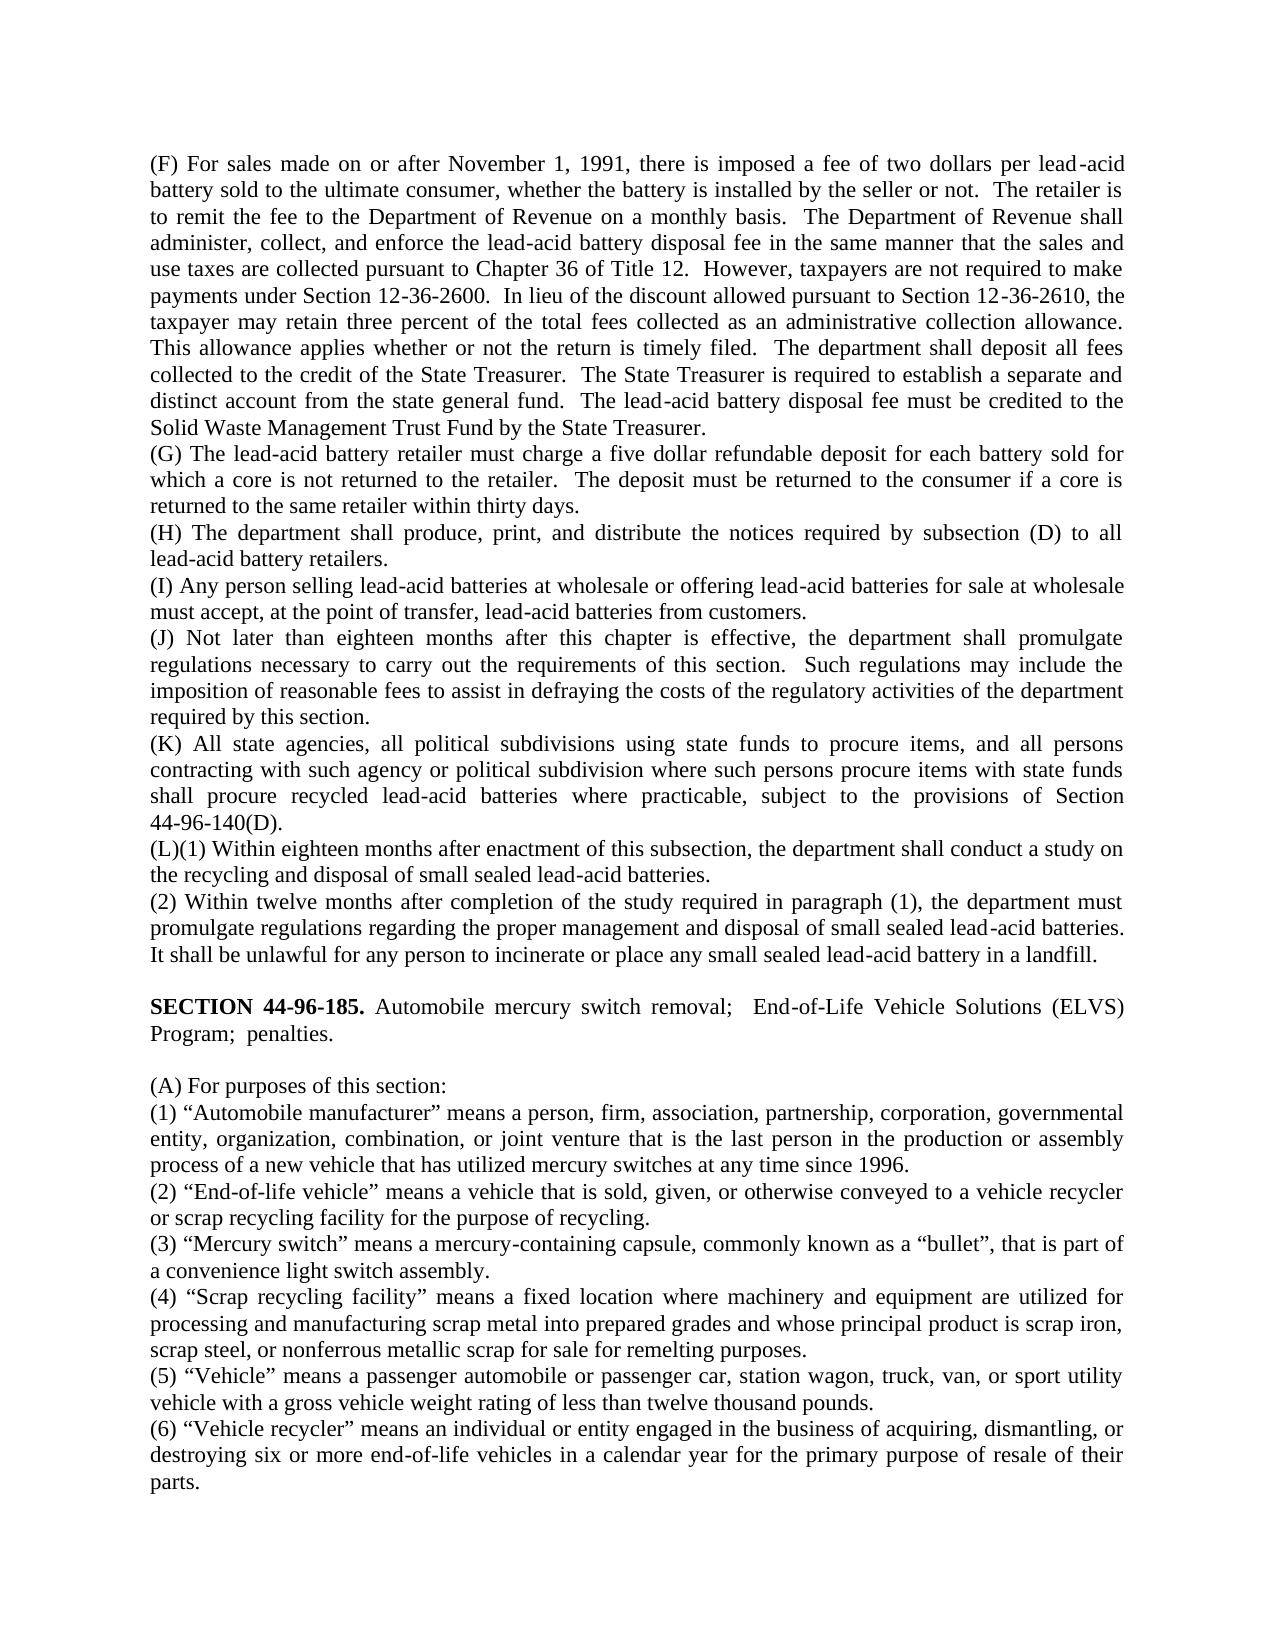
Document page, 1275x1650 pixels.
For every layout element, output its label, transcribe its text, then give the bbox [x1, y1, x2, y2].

text (J) Not later than eighteen months after this chapter is effective, the department shall promulgate regulations necessary to carry out the requirements of this section. Such regulations may include the imposition of reasonable fees to assist in defraying the costs of the regulatory activities of the department required by this section. [150, 624, 1125, 730]
text (1) “Automobile manufacturer” means a person, firm, association, partnership, corporation, governmental entity, organization, combination, or joint venture that is the last person in the production or assembly process of a new vehicle that has utilized mercury switches at any time since 1996. [150, 1099, 1125, 1178]
text (6) “Vehicle recycler” means an individual or entity engaged in the business of acquiring, dismantling, or destroying six or more end-of-life vehicles in a calendar year for the primary purpose of resale of their parts. [150, 1415, 1125, 1494]
text (K) All state agencies, all political subdivisions using state funds to procure items, and all persons contracting with such agency or political subdivision where such persons procure items with state funds shall procure recycled lead-acid batteries where practicable, subject to the provisions of Section 44-96-140(D). [150, 730, 1125, 835]
text (3) “Mercury switch” means a mercury-containing capsule, commonly known as a “bullet”, that is part of a convenience light switch assembly. [150, 1231, 1125, 1283]
text (4) “Scrap recycling facility” means a fixed location where machinery and equipment are utilized for processing and manufacturing scrap metal into prepared grades and whose principal product is scrap iron, scrap steel, or nonferrous metallic scrap for sale for remelting purposes. [150, 1283, 1125, 1362]
text (5) “Vehicle” means a passenger automobile or passenger car, station wagon, truck, van, or sport utility vehicle with a gross vehicle weight rating of less than twelve thousand pounds. [150, 1362, 1125, 1415]
text (I) Any person selling lead-acid batteries at wholesale or offering lead-acid batteries for sale at wholesale must accept, at the point of transfer, lead-acid batteries from customers. [150, 572, 1125, 624]
text (F) For sales made on or after November 1, 1991, there is imposed a fee of two dollars per lead-acid battery sold to the ultimate consumer, whether the battery is installed by the seller or not. The retailer is to remit the fee to the Department of Revenue on a monthly basis. The Department of Revenue shall administer, collect, and enforce the lead-acid battery disposal fee in the same manner that the sales and use taxes are collected pursuant to Chapter 36 of Title 12. However, taxpayers are not required to make payments under Section 12-36-2600. In lieu of the discount allowed pursuant to Section 12-36-2610, the taxpayer may retain three percent of the total fees collected as an administrative collection allowance. This allowance applies whether or not the return is timely filed. The department shall deposit all fees collected to the credit of the State Treasurer. The State Treasurer is required to establish a separate and distinct account from the state general fund. The lead-acid battery disposal fee must be credited to the Solid Waste Management Trust Fund by the State Treasurer. [150, 150, 1125, 440]
text (H) The department shall produce, print, and distribute the notices required by subsection (D) to all lead-acid battery retailers. [150, 519, 1125, 572]
text (G) The lead-acid battery retailer must charge a five dollar refundable deposit for each battery sold for which a core is not returned to the retailer. The deposit must be returned to the consumer if a core is returned to the same retailer within thirty days. [150, 440, 1125, 519]
text (A) For purposes of this section: [150, 1072, 1125, 1099]
text SECTION 44-96-185. Automobile mercury switch removal; End-of-Life Vehicle Solutions (ELVS) Program; penalties. [150, 993, 1125, 1046]
text (2) “End-of-life vehicle” means a vehicle that is sold, given, or otherwise conveyed to a vehicle recycler or scrap recycling facility for the purpose of recycling. [150, 1178, 1125, 1231]
text (L)(1) Within eighteen months after enactment of this subsection, the department shall conduct a study on the recycling and disposal of small sealed lead-acid batteries. [150, 835, 1125, 888]
text (2) Within twelve months after completion of the study required in paragraph (1), the department must promulgate regulations regarding the proper management and disposal of small sealed lead-acid batteries. It shall be unlawful for any person to incinerate or place any small sealed lead-acid battery in a landfill. [150, 888, 1125, 967]
